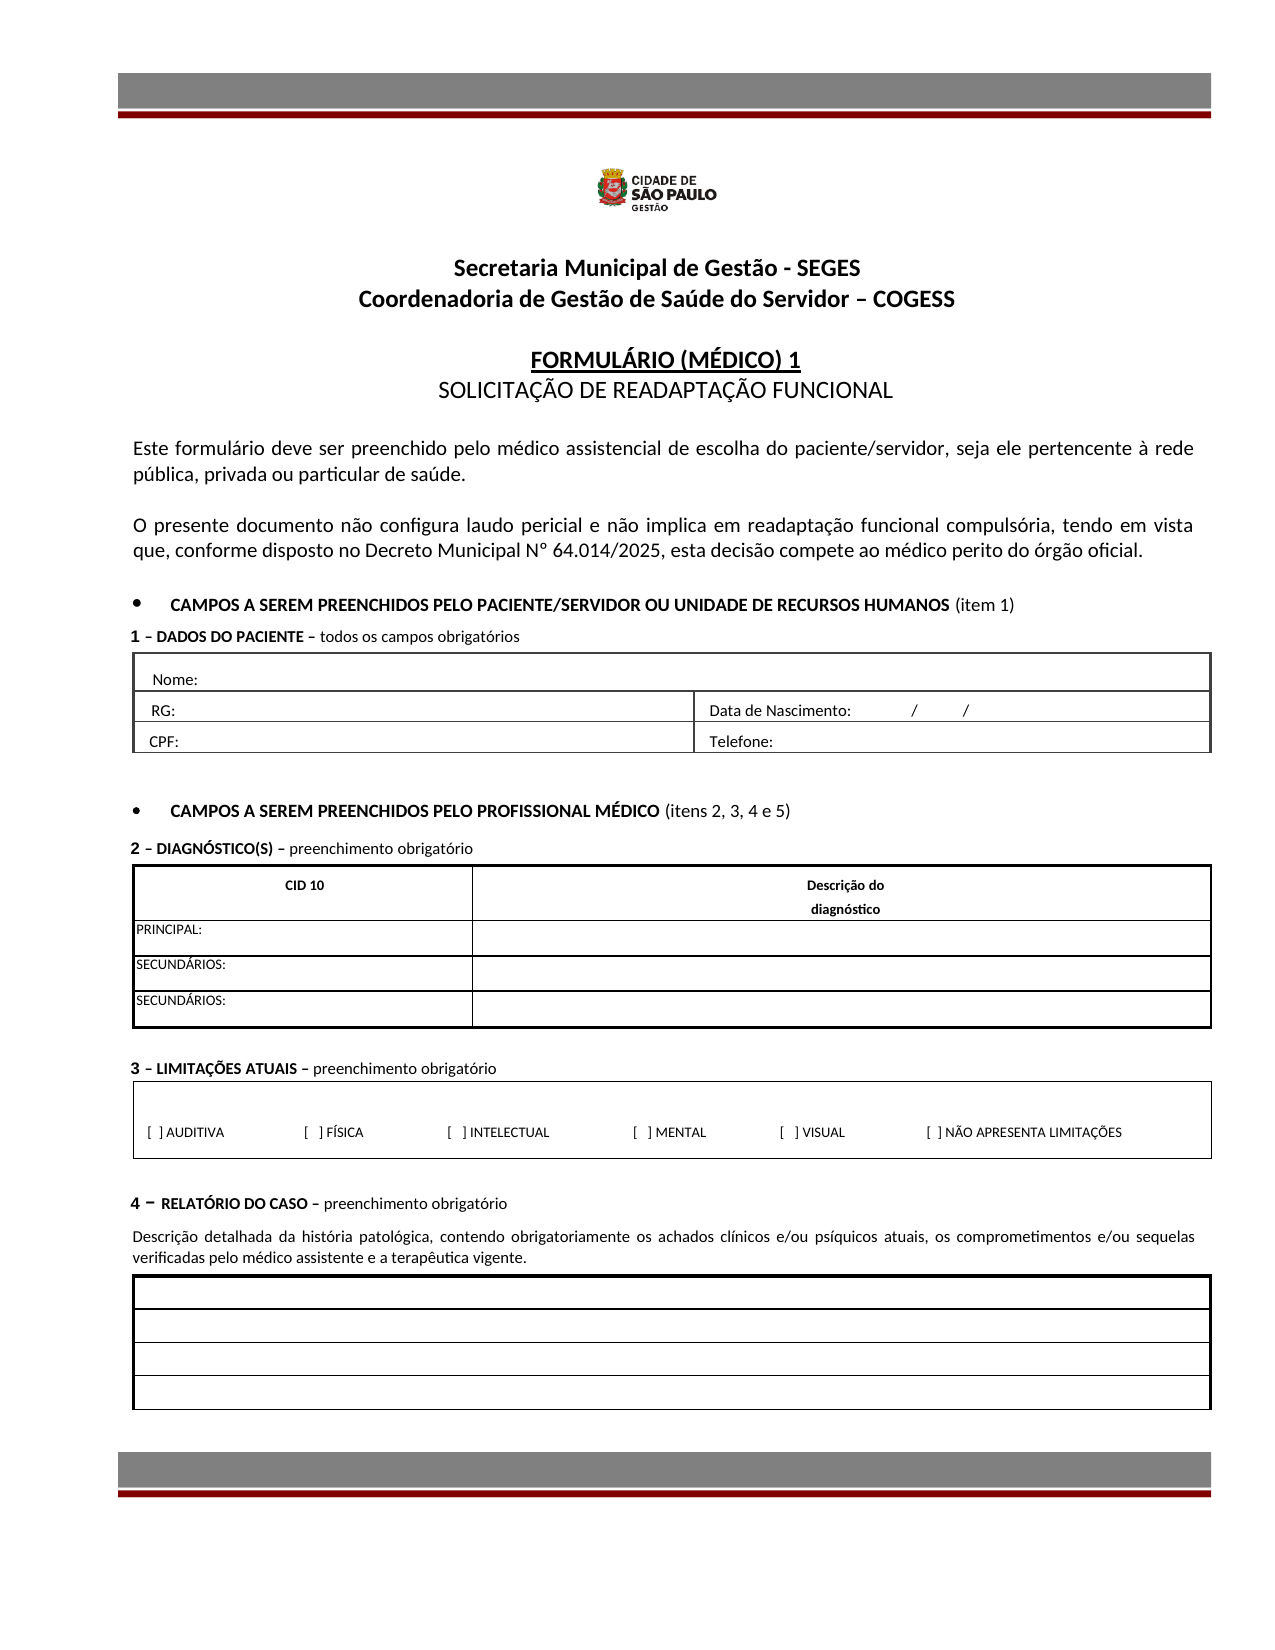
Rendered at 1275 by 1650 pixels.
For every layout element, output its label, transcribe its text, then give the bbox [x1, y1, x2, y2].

table_cell Data de Nascimento: / / [695, 692, 1209, 721]
table_header [ ] AUDITIVA [134, 1082, 272, 1158]
table_cell PRINCIPAL: [135, 921, 472, 955]
text O presente documento não configura laudo pericial e não implica em readaptação funcional compulsória, tendo em vista que, conforme disposto no Decreto Municipal Nº 64.014/2025, esta decisão compete ao médico perito do órgão oficial. [133, 512, 1196, 563]
table_header Descrição do diagnóstico [473, 867, 1210, 919]
picture [118, 73, 1212, 253]
text FORMULÁRIO (MÉDICO) 1 [308, 344, 1023, 374]
table_cell CPF: [135, 722, 693, 752]
table_cell SECUNDÁRIOS: [135, 992, 472, 1026]
table_cell [135, 1310, 1209, 1341]
table_cell [473, 957, 1210, 990]
table_cell [135, 1343, 1209, 1375]
table_header [135, 1278, 1209, 1308]
list – DIAGNÓSTICO(S) – preenchimento obrigatório [130, 838, 1196, 858]
table_header [ ] FÍSICA [ ] INTELECTUAL [ ] MENTAL [ ] VISUAL [ ] NÃO APRESENTA LIMITAÇÕES [272, 1082, 1211, 1158]
table_cell [473, 992, 1210, 1026]
text SOLICITAÇÃO DE READAPTAÇÃO FUNCIONAL [308, 374, 1023, 405]
list – DADOS DO PACIENTE – todos os campos obrigatórios [130, 626, 1196, 647]
table_cell [473, 921, 1210, 955]
text Descrição detalhada da história patológica, contendo obrigatoriamente os achados clínicos e/ou psíquicos atuais, os comprometimentos e/ou sequelas verificadas pelo médico assistente e a terapêutica vigente. [132, 1227, 1196, 1267]
table_cell Telefone: [695, 722, 1209, 752]
table_cell SECUNDÁRIOS: [135, 957, 472, 990]
list – RELATÓRIO DO CASO – preenchimento obrigatório [130, 1187, 1196, 1215]
picture [118, 1452, 1212, 1507]
list CAMPOS A SEREM PREENCHIDOS PELO PROFISSIONAL MÉDICO (itens 2, 3, 4 e 5) [133, 799, 1196, 822]
table_header Nome: [135, 654, 1209, 690]
table_cell [135, 1376, 1209, 1408]
table_cell RG: [135, 692, 693, 721]
list CAMPOS A SEREM PREENCHIDOS PELO PACIENTE/SERVIDOR OU UNIDADE DE RECURSOS HUMANOS (item 1) [133, 593, 1196, 616]
list – LIMITAÇÕES ATUAIS – preenchimento obrigatório [130, 1059, 1196, 1079]
table_header CID 10 [135, 867, 472, 919]
text Este formulário deve ser preenchido pelo médico assistencial de escolha do paciente/servidor, seja ele pertencente à rede pública, privada ou particular de saúde. [133, 436, 1196, 486]
